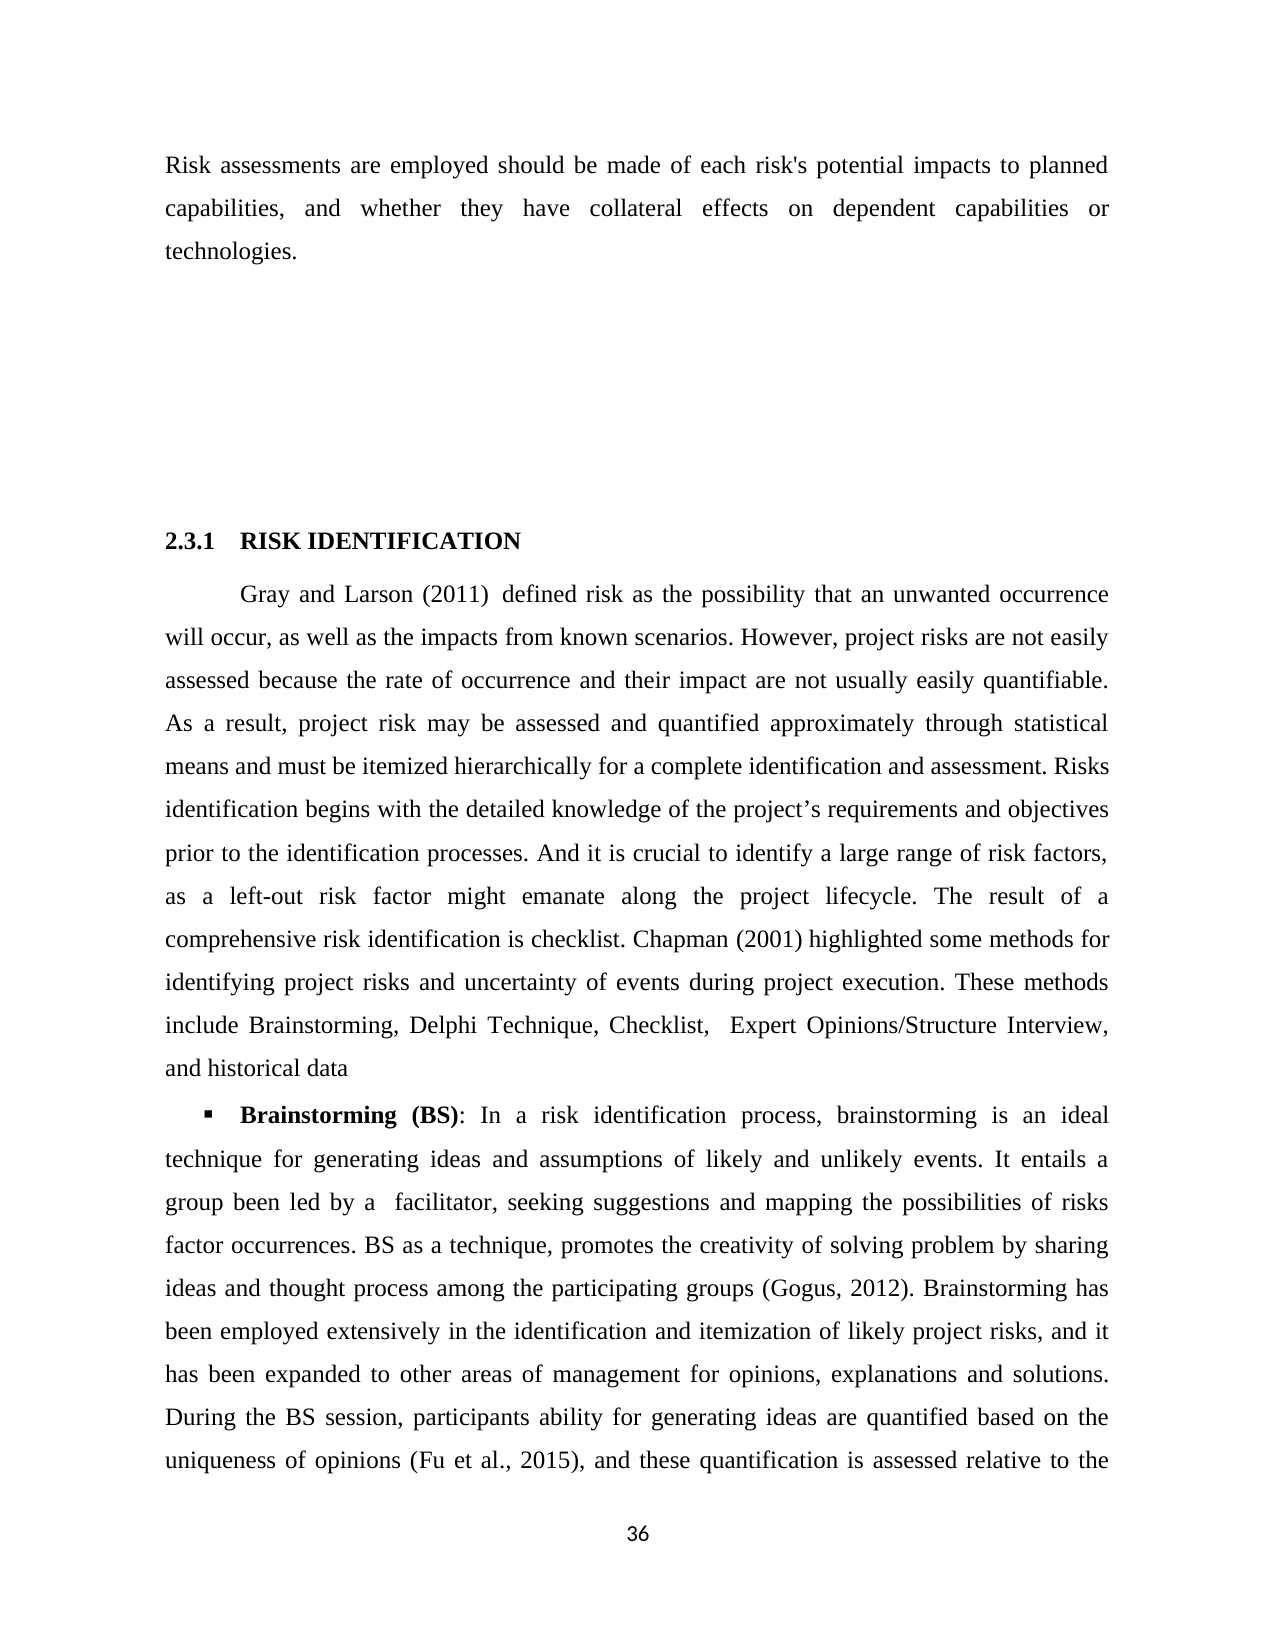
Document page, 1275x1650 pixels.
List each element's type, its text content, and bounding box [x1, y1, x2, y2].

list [165, 1101, 1110, 1474]
text Gray and Larson (2011) defined risk as the possibility that an unwanted occurrence will occur, as well as the impacts from known scenarios. However, project risks are not easily assessed because the rate of occurrence and their impact are not usually easily quantifiable. As a result, project risk may be assessed and quantified approximately through statistical means and must be itemized hierarchically for a complete identification and assessment. Risks identification begins with the detailed knowledge of the project’s requirements and objectives prior to the identification processes. And it is crucial to identify a large range of risk factors, as a left-out risk factor might emanate along the project lifecycle. The result of a comprehensive risk identification is checklist. Chapman (2001) highlighted some methods for identifying project risks and uncertainty of events during project execution. These methods include Brainstorming, Delphi Technique, Checklist, Expert Opinions/Structure Interview, and historical data [165, 579, 1110, 1082]
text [165, 150, 1110, 265]
text 2.3.1 RISK IDENTIFICATION [165, 526, 1110, 554]
